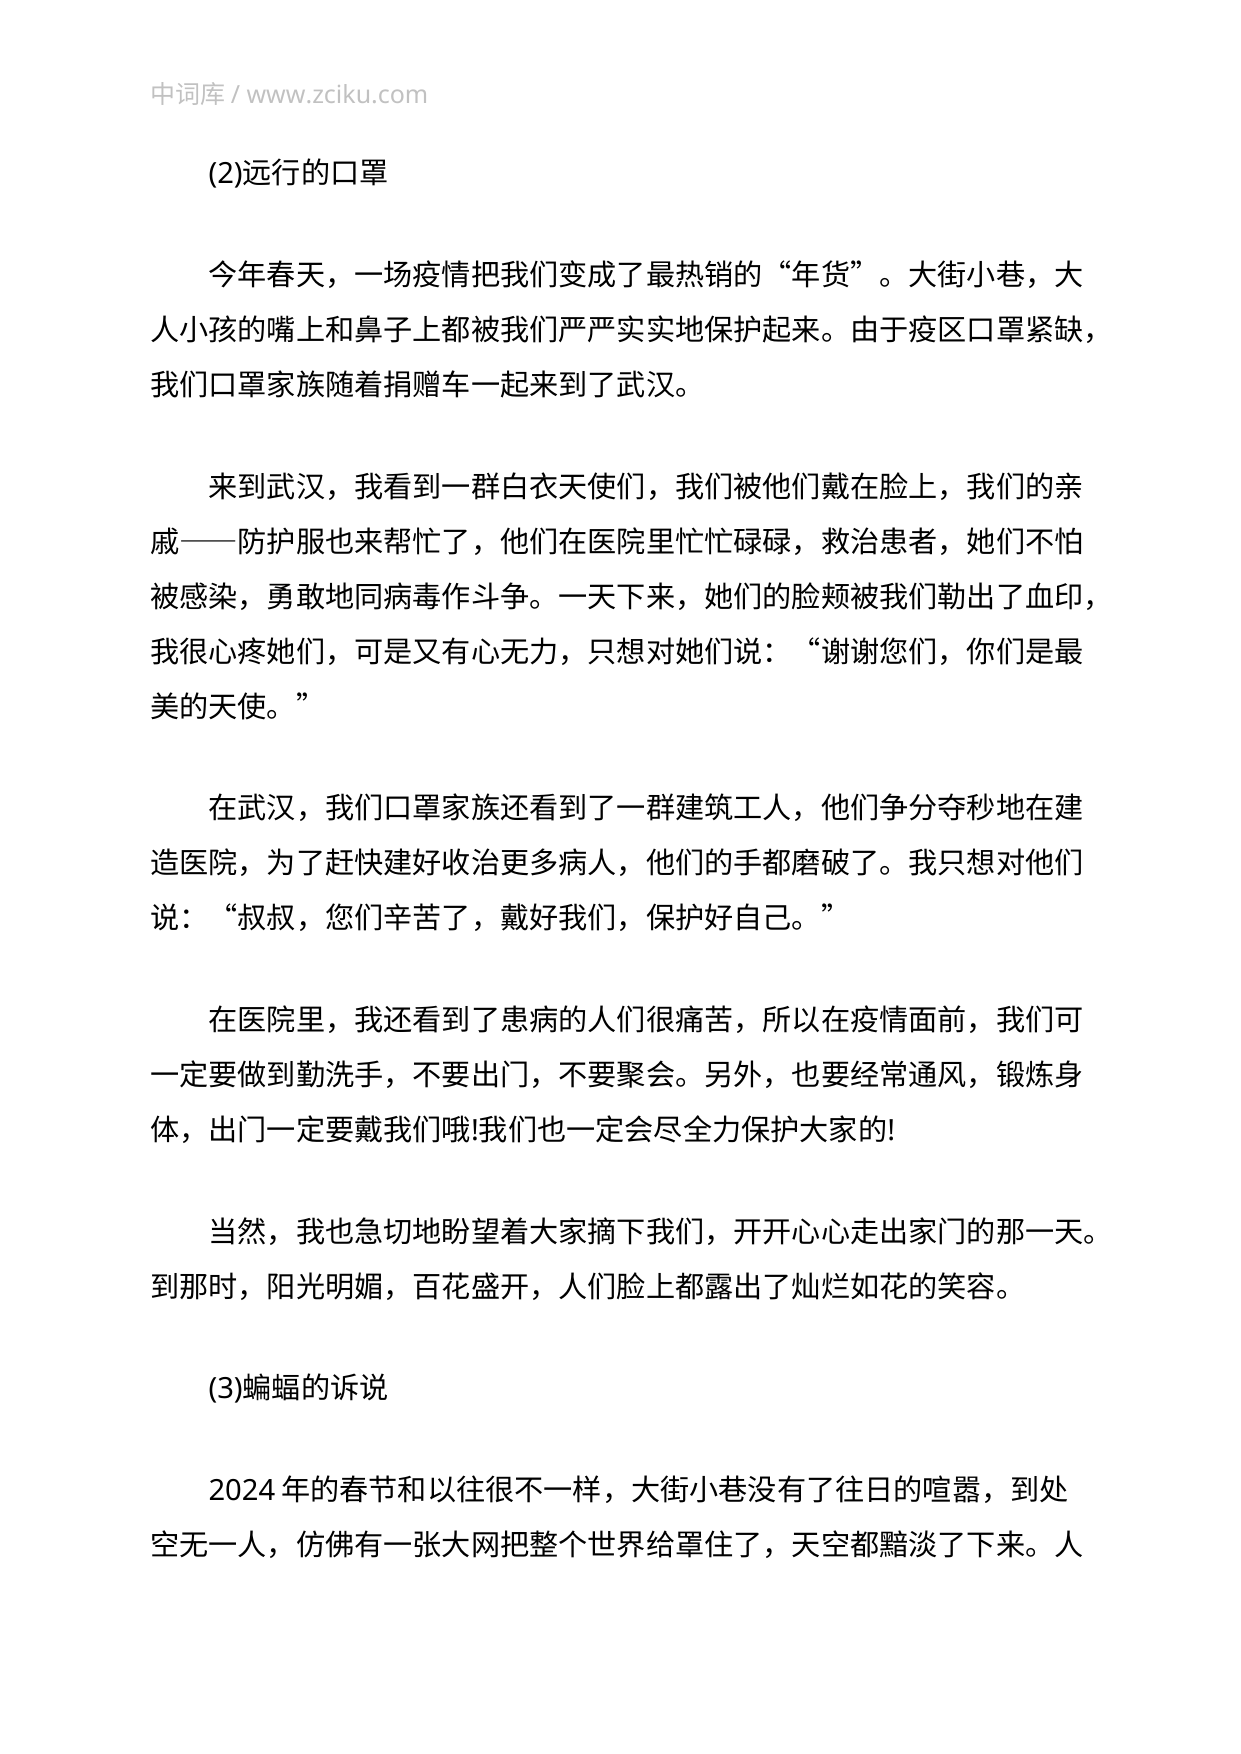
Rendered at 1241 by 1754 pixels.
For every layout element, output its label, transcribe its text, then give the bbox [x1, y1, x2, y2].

text 今年春天，一场疫情把我们变成了最热销的“年货”。大街小巷，大人小孩的嘴上和鼻子上都被我们严严实实地保护起来。由于疫区口罩紧缺，我们口罩家族随着捐赠车一起来到了武汉。 [150, 252, 1090, 404]
text 在医院里，我还看到了患病的人们很痛苦，所以在疫情面前，我们可一定要做到勤洗手，不要出门，不要聚会。另外，也要经常通风，锻炼身体，出门一定要戴我们哦!我们也一定会尽全力保护大家的! [150, 996, 1090, 1149]
text 当然，我也急切地盼望着大家摘下我们，开开心心走出家门的那一天。到那时，阳光明媚，百花盛开，人们脸上都露出了灿烂如花的笑容。 [150, 1208, 1090, 1305]
text (2)远行的口罩 [150, 150, 1090, 192]
text (3)蝙蝠的诉说 [150, 1365, 1090, 1407]
text 来到武汉，我看到一群白衣天使们，我们被他们戴在脸上，我们的亲戚——防护服也来帮忙了，他们在医院里忙忙碌碌，救治患者，她们不怕被感染，勇敢地同病毒作斗争。一天下来，她们的脸颊被我们勒出了血印，我很心疼她们，可是又有心无力，只想对她们说：“谢谢您们，你们是最美的天使。” [150, 463, 1090, 725]
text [150, 1467, 1090, 1564]
text 在武汉，我们口罩家族还看到了一群建筑工人，他们争分夺秒地在建造医院，为了赶快建好收治更多病人，他们的手都磨破了。我只想对他们说：“叔叔，您们辛苦了，戴好我们，保护好自己。” [150, 785, 1090, 937]
